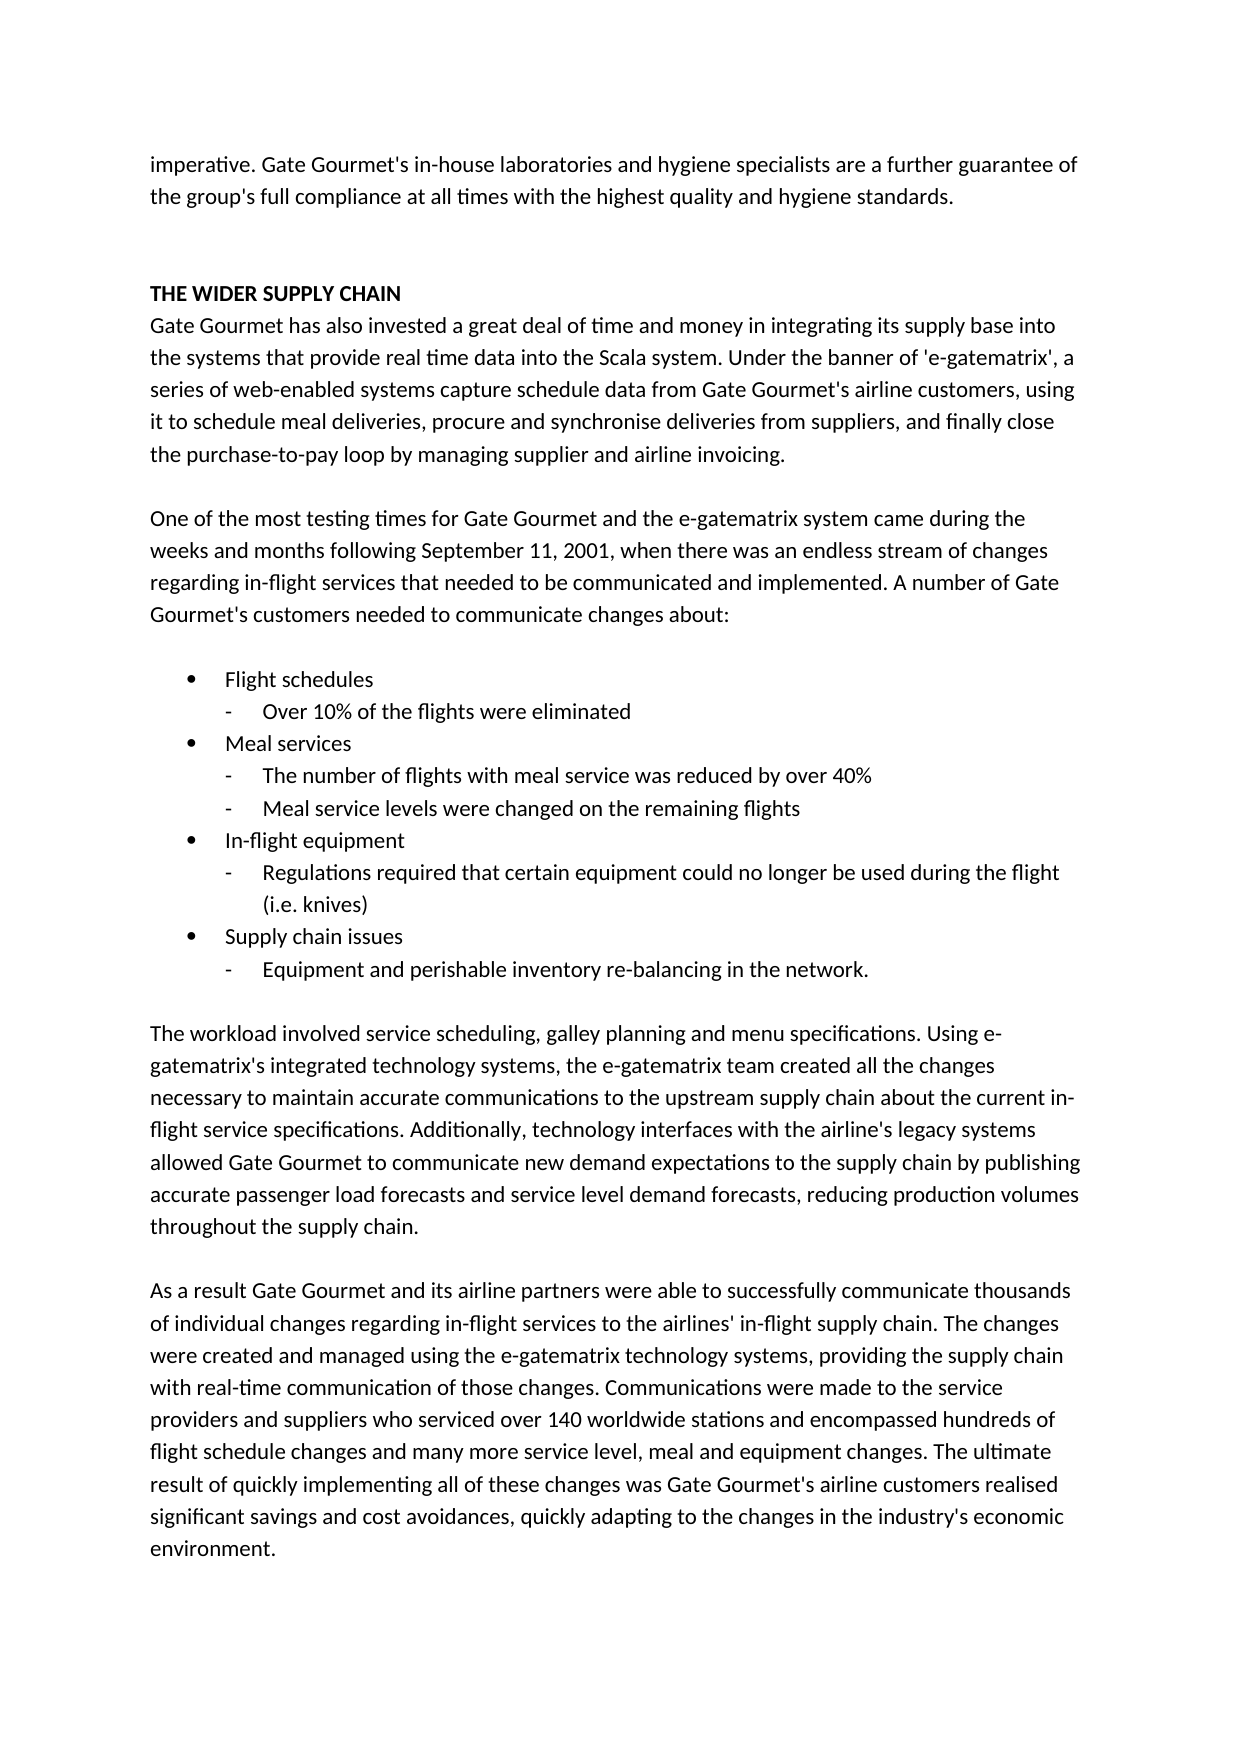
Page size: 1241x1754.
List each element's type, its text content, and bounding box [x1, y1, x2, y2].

list Equipment and perishable inventory re-balancing in the network. [225, 955, 1090, 983]
list Supply chain issues [187, 922, 1090, 951]
list In-flight equipment [187, 826, 1090, 854]
list Over 10% of the flights were eliminated [225, 697, 1090, 725]
list Meal service levels were changed on the remaining flights [225, 794, 1090, 822]
list The number of flights with meal service was reduced by over 40% [225, 762, 1090, 789]
text The workload involved service scheduling, galley planning and menu specifications. Using e-gatematrix's integrated technology systems, the e-gatematrix team created all the changes necessary to maintain accurate communications to the upstream supply chain about the current in-flight service specifications. Additionally, technology interfaces with the airline's legacy systems allowed Gate Gourmet to communicate new demand expectations to the supply chain by publishing accurate passenger load forecasts and service level demand forecasts, reducing production volumes throughout the supply chain. [150, 1019, 1090, 1240]
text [150, 150, 1090, 210]
text THE WIDER SUPPLY CHAIN [150, 279, 1090, 307]
text Gate Gourmet has also invested a great deal of time and money in integrating its supply base into the systems that provide real time data into the Scala system. Under the banner of 'e-gatematrix', a series of web-enabled systems capture schedule data from Gate Gourmet's airline customers, using it to schedule meal deliveries, procure and synchronise deliveries from suppliers, and finally close the purchase-to-pay loop by managing supplier and airline invoicing. [150, 311, 1090, 468]
text One of the most testing times for Gate Gourmet and the e-gatematrix system came during the weeks and months following September 11, 2001, when there was an endless stream of changes regarding in-flight services that needed to be communicated and implemented. A number of Gate Gourmet's customers needed to communicate changes about: [150, 504, 1090, 629]
list Regulations required that certain equipment could no longer be used during the flight (i.e. knives) [225, 858, 1090, 918]
text As a result Gate Gourmet and its airline partners were able to successfully communicate thousands of individual changes regarding in-flight services to the airlines' in-flight supply chain. The changes were created and managed using the e-gatematrix technology systems, providing the supply chain with real-time communication of those changes. Communications were made to the service providers and suppliers who serviced over 140 worldwide stations and encompassed hundreds of flight schedule changes and many more service level, meal and equipment changes. The ultimate result of quickly implementing all of these changes was Gate Gourmet's airline customers realised significant savings and cost avoidances, quickly adapting to the changes in the industry's economic environment. [150, 1277, 1090, 1562]
list Meal services [187, 729, 1090, 757]
list Flight schedules [187, 665, 1090, 693]
